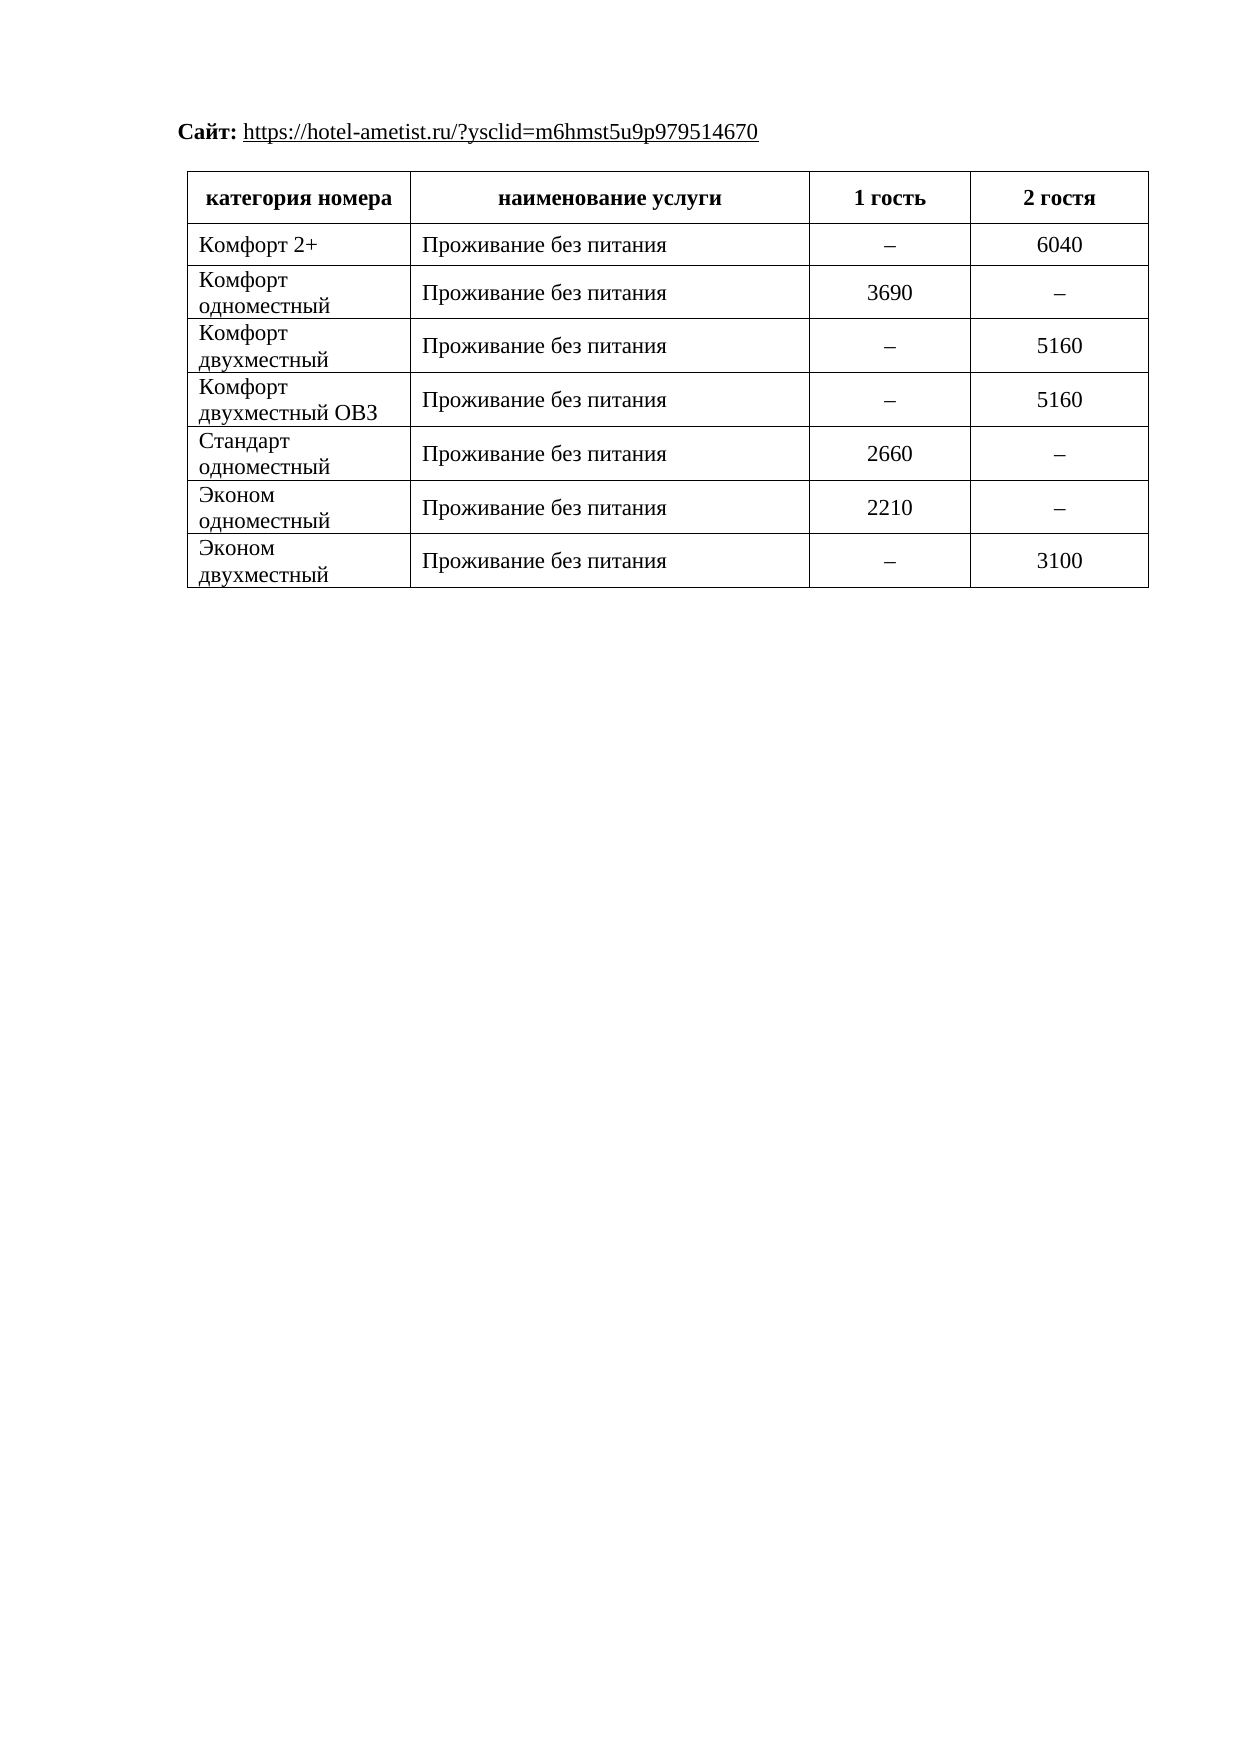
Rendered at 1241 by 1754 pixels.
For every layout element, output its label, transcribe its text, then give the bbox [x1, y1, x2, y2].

table_cell Проживание без питания [411, 319, 809, 372]
table_cell – [810, 224, 970, 264]
table_cell Комфорт двухместный ОВЗ [188, 373, 410, 426]
table_header наименование услуги [411, 172, 809, 222]
table_cell Проживание без питания [411, 534, 809, 587]
text Сайт: https://hotel-ametist.ru/?ysclid=m6hmst5u9p979514670 [177, 118, 1152, 144]
table_cell – [810, 319, 970, 372]
table_cell Проживание без питания [411, 427, 809, 479]
table_cell Проживание без питания [411, 224, 809, 264]
table_cell Проживание без питания [411, 481, 809, 533]
table_cell Комфорт двухместный [188, 319, 410, 372]
table_header 2 гостя [971, 172, 1148, 222]
table_cell 3690 [810, 266, 970, 318]
table_cell Комфорт одноместный [188, 266, 410, 318]
table_cell – [971, 266, 1148, 318]
table_cell 5160 [971, 373, 1148, 426]
table_cell 2210 [810, 481, 970, 533]
table_cell – [971, 481, 1148, 533]
table_cell 6040 [971, 224, 1148, 264]
table_cell 3100 [971, 534, 1148, 587]
table_header категория номера [188, 172, 410, 222]
table_cell – [810, 534, 970, 587]
table_cell – [971, 427, 1148, 479]
table_cell – [810, 373, 970, 426]
table_cell Эконом двухместный [188, 534, 410, 587]
table_cell Комфорт 2+ [188, 224, 410, 264]
table_cell Проживание без питания [411, 266, 809, 318]
table_header 1 гость [810, 172, 970, 222]
table_cell Проживание без питания [411, 373, 809, 426]
table_cell Эконом одноместный [188, 481, 410, 533]
table_cell 5160 [971, 319, 1148, 372]
table_cell Стандарт одноместный [188, 427, 410, 479]
table_cell 2660 [810, 427, 970, 479]
